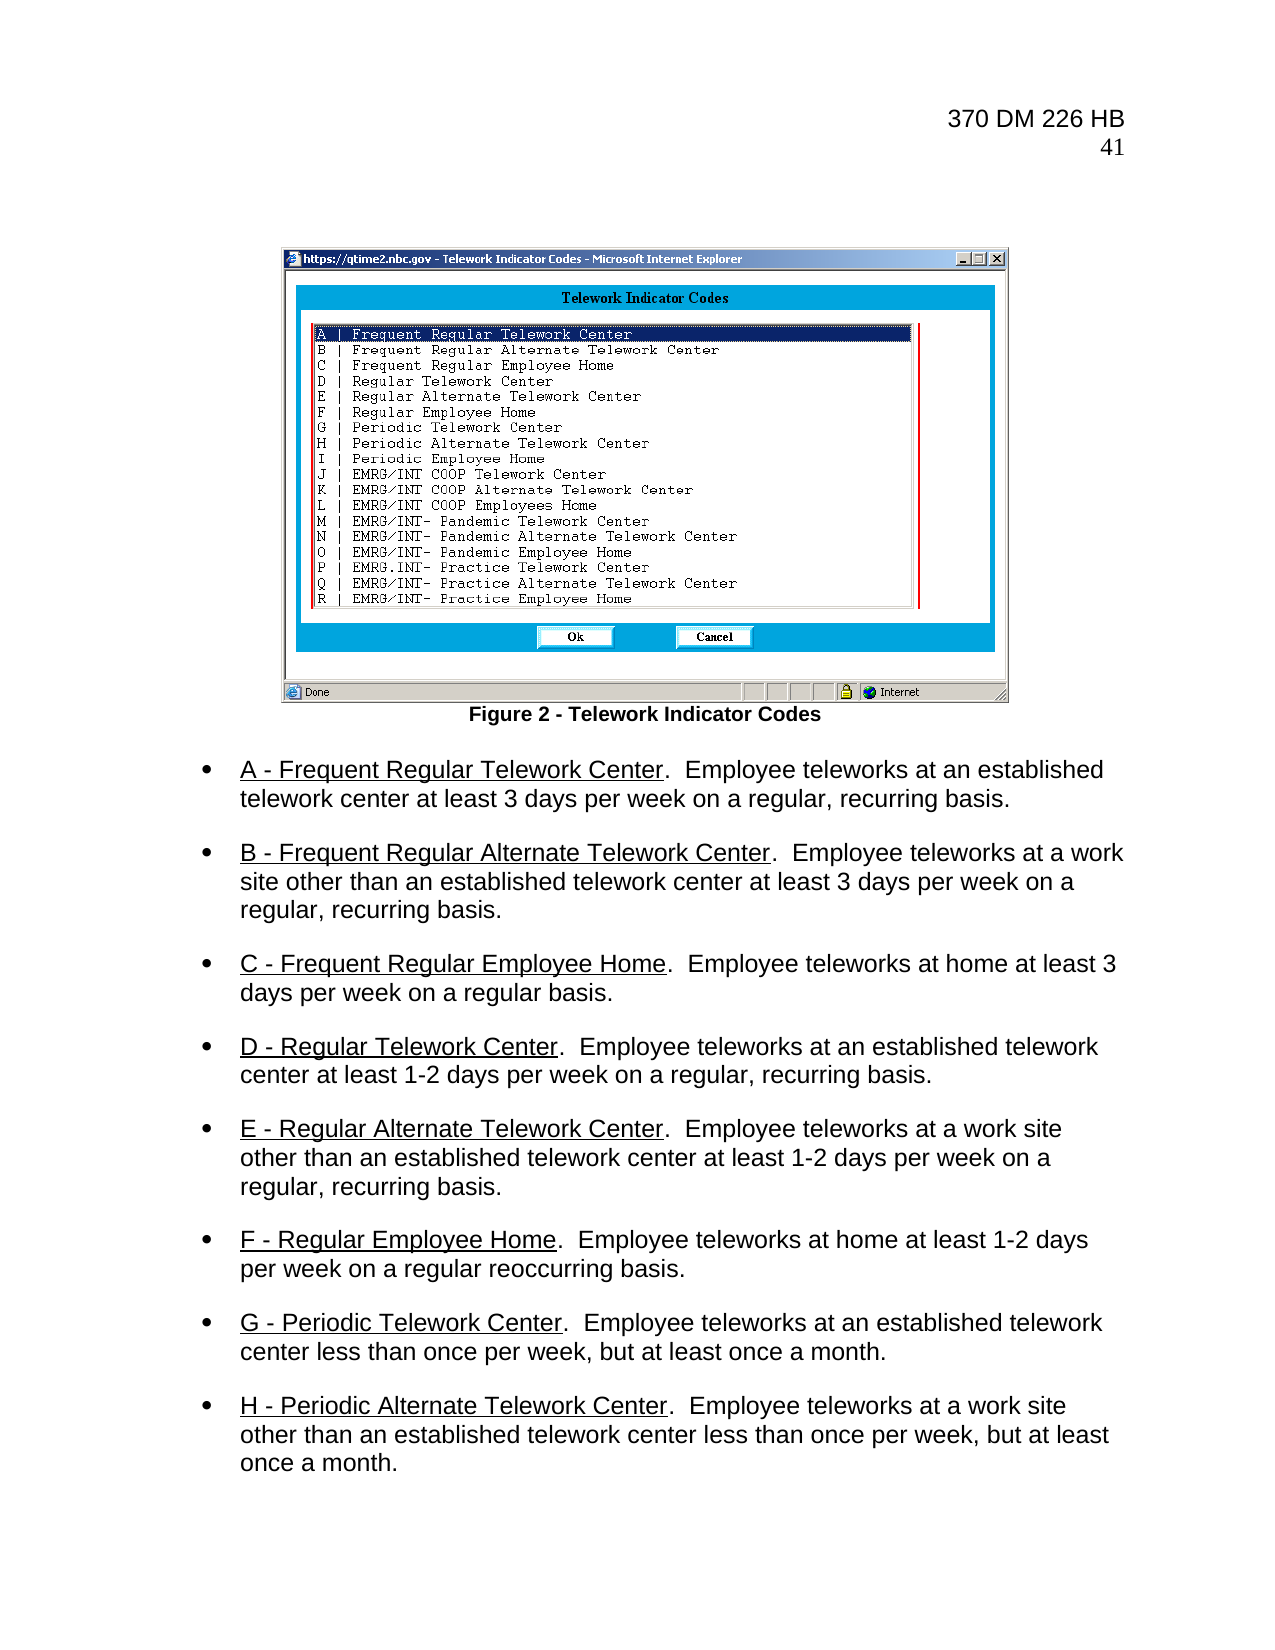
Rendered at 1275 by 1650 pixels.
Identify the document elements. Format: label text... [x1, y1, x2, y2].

list D - Regular Telework Center. Employee teleworks at an established telework center at least 1-2 days per week on a regular, recurring basis. [202, 1032, 1125, 1089]
text Figure 2 - Telework Indicator Codes [165, 702, 1125, 726]
list E - Regular Alternate Telework Center. Employee teleworks at a work site other than an established telework center at least 1-2 days per week on a regular, recurring basis. [202, 1114, 1125, 1201]
list A - Frequent Regular Telework Center. Employee teleworks at an established telework center at least 3 days per week on a regular, recurring basis. [202, 755, 1125, 813]
list F - Regular Employee Home. Employee teleworks at home at least 1-2 days per week on a regular reoccurring basis. [202, 1226, 1125, 1283]
list B - Frequent Regular Alternate Telework Center. Employee teleworks at a work site other than an established telework center at least 3 days per week on a regular, recurring basis. [202, 838, 1125, 924]
list C - Frequent Regular Employee Home. Employee teleworks at home at least 3 days per week on a regular basis. [202, 949, 1125, 1007]
picture [281, 247, 1009, 703]
list G - Periodic Telework Center. Employee teleworks at an established telework center less than once per week, but at least once a month. [202, 1308, 1125, 1366]
list H - Periodic Alternate Telework Center. Employee teleworks at a work site other than an established telework center less than once per week, but at least once a month. [202, 1391, 1125, 1477]
